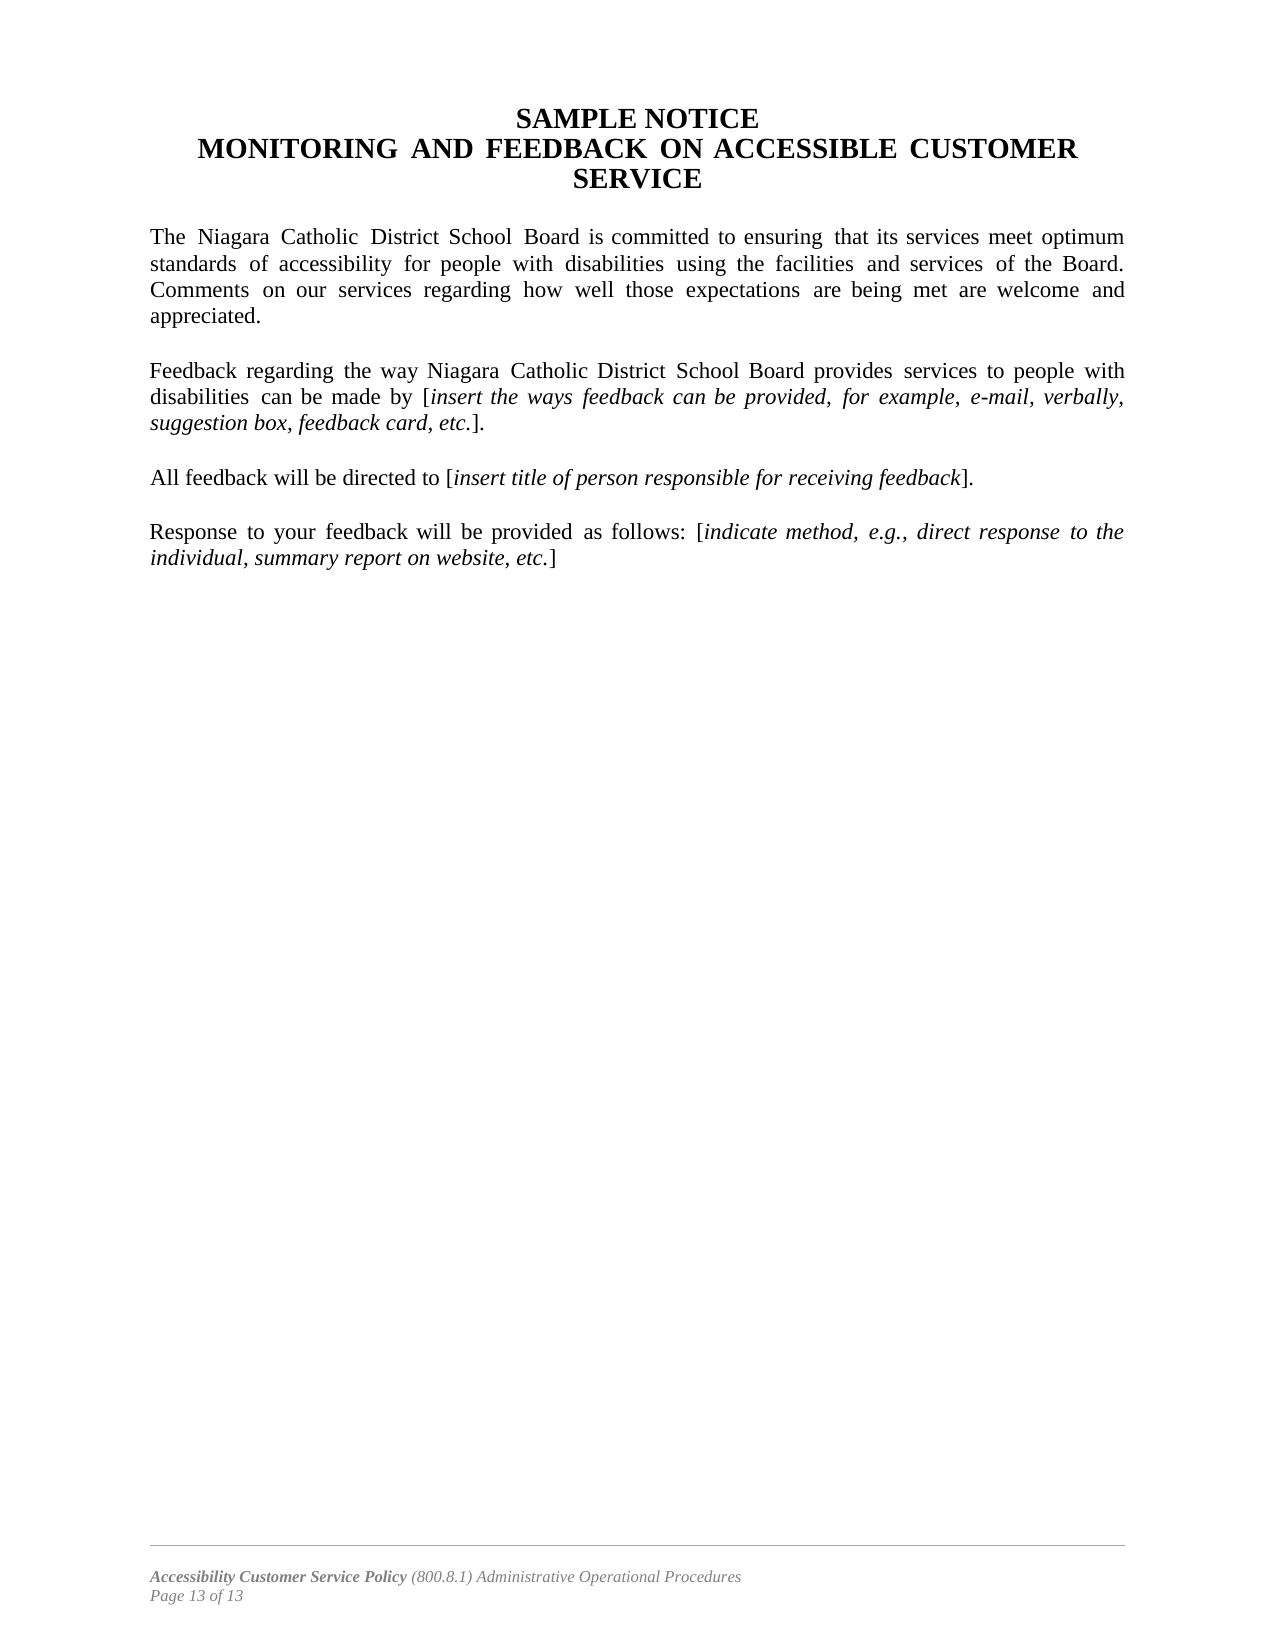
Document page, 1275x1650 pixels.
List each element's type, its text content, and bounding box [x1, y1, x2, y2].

text MONITORING AND FEEDBACK ON ACCESSIBLE CUSTOMER SERVICE [150, 135, 1125, 195]
text All feedback will be directed to [insert title of person responsible for receiving feedback]. [150, 464, 1125, 490]
text Feedback regarding the way Niagara Catholic District School Board provides services to people with disabilities can be made by [insert the ways feedback can be provided, for example, e-mail, verbally, suggestion box, feedback card, etc.]. [149, 357, 1125, 436]
text SAMPLE NOTICE [150, 101, 1125, 135]
text Response to your feedback will be provided as follows: [indicate method, e.g., direct response to the individual, summary report on website, etc.] [149, 518, 1125, 571]
text The Niagara Catholic District School Board is committed to ensuring that its services meet optimum standards of accessibility for people with disabilities using the facilities and services of the Board. Comments on our services regarding how well those expectations are being met are welcome and appreciated. [150, 223, 1125, 329]
